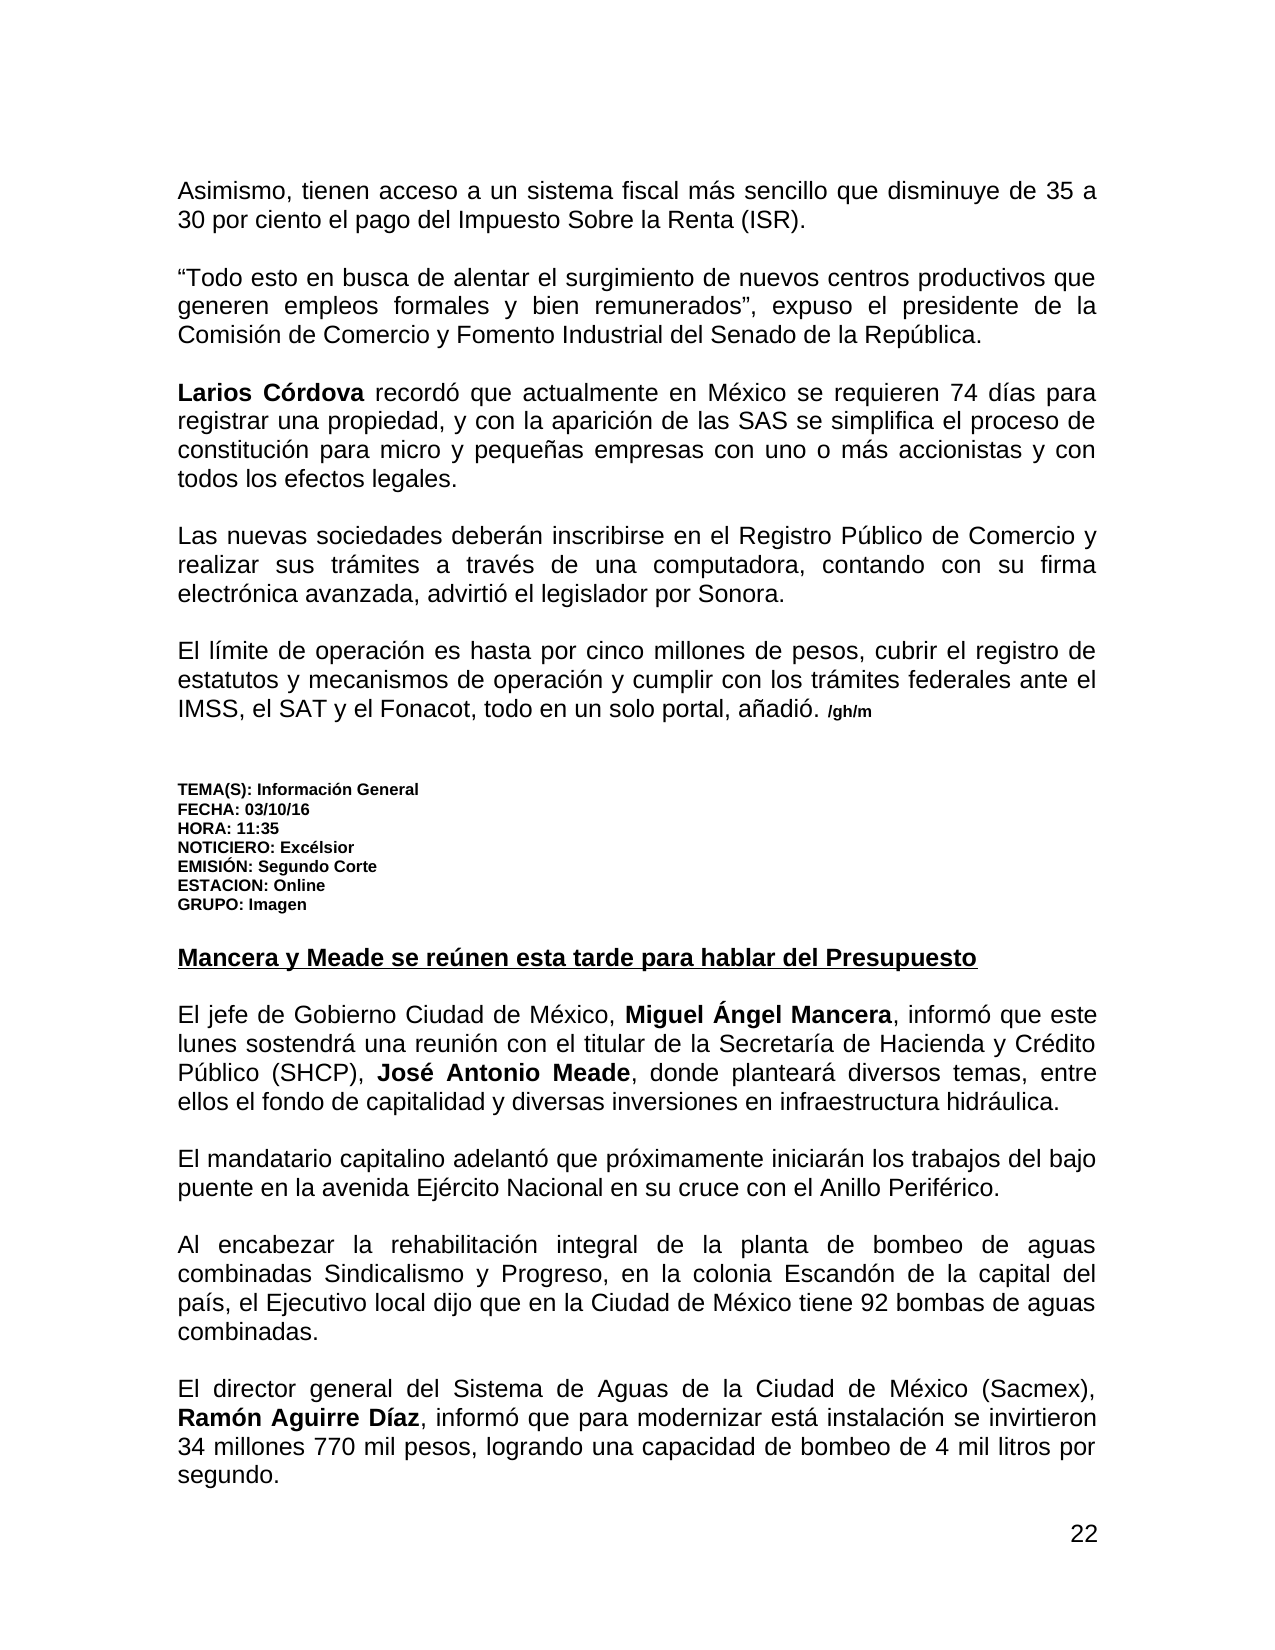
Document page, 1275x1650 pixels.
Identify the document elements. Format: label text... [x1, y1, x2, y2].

text El jefe de Gobierno Ciudad de México, Miguel Ángel Mancera, informó que este lunes sostendrá una reunión con el titular de la Secretaría de Hacienda y Crédito Público (SHCP), José Antonio Meade, donde planteará diversos temas, entre ellos el fondo de capitalidad y diversas inversiones en infraestructura hidráulica. [177, 1001, 1098, 1116]
text TEMA(S): Información General [177, 780, 1098, 799]
text HORA: 11:35 [177, 818, 1098, 838]
text GRUPO: Imagen [177, 895, 1098, 914]
text Asimismo, tienen acceso a un sistema fiscal más sencillo que disminuye de 35 a 30 por ciento el pago del Impuesto Sobre la Renta (ISR). [177, 176, 1098, 234]
text El director general del Sistema de Aguas de la Ciudad de México (Sacmex), Ramón Aguirre Díaz, informó que para modernizar está instalación se invirtieron 34 millones 770 mil pesos, logrando una capacidad de bombeo de 4 mil litros por segundo. [177, 1374, 1098, 1489]
text “Todo esto en busca de alentar el surgimiento de nuevos centros productivos que generen empleos formales y bien remunerados”, expuso el presidente de la Comisión de Comercio y Fomento Industrial del Senado de la República. [177, 263, 1098, 349]
text EMISIÓN: Segundo Corte [177, 857, 1098, 876]
text Mancera y Meade se reúnen esta tarde para hablar del Presupuesto [177, 943, 1098, 972]
text FECHA: 03/10/16 [177, 799, 1098, 818]
text NOTICIERO: Excélsior [177, 838, 1098, 857]
text El mandatario capitalino adelantó que próximamente iniciarán los trabajos del bajo puente en la avenida Ejército Nacional en su cruce con el Anillo Periférico. [177, 1144, 1098, 1202]
text El límite de operación es hasta por cinco millones de pesos, cubrir el registro de estatutos y mecanismos de operación y cumplir con los trámites federales ante el IMSS, el SAT y el Fonacot, todo en un solo portal, añadió. /gh/m [177, 636, 1098, 723]
text Larios Córdova recordó que actualmente en México se requieren 74 días para registrar una propiedad, y con la aparición de las SAS se simplifica el proceso de constitución para micro y pequeñas empresas con uno o más accionistas y con todos los efectos legales. [177, 378, 1098, 493]
text Las nuevas sociedades deberán inscribirse en el Registro Público de Comercio y realizar sus trámites a través de una computadora, contando con su firma electrónica avanzada, advirtió el legislador por Sonora. [177, 521, 1098, 608]
text Al encabezar la rehabilitación integral de la planta de bombeo de aguas combinadas Sindicalismo y Progreso, en la colonia Escandón de la capital del país, el Ejecutivo local dijo que en la Ciudad de México tiene 92 bombas de aguas combinadas. [177, 1231, 1098, 1346]
text ESTACION: Online [177, 876, 1098, 895]
